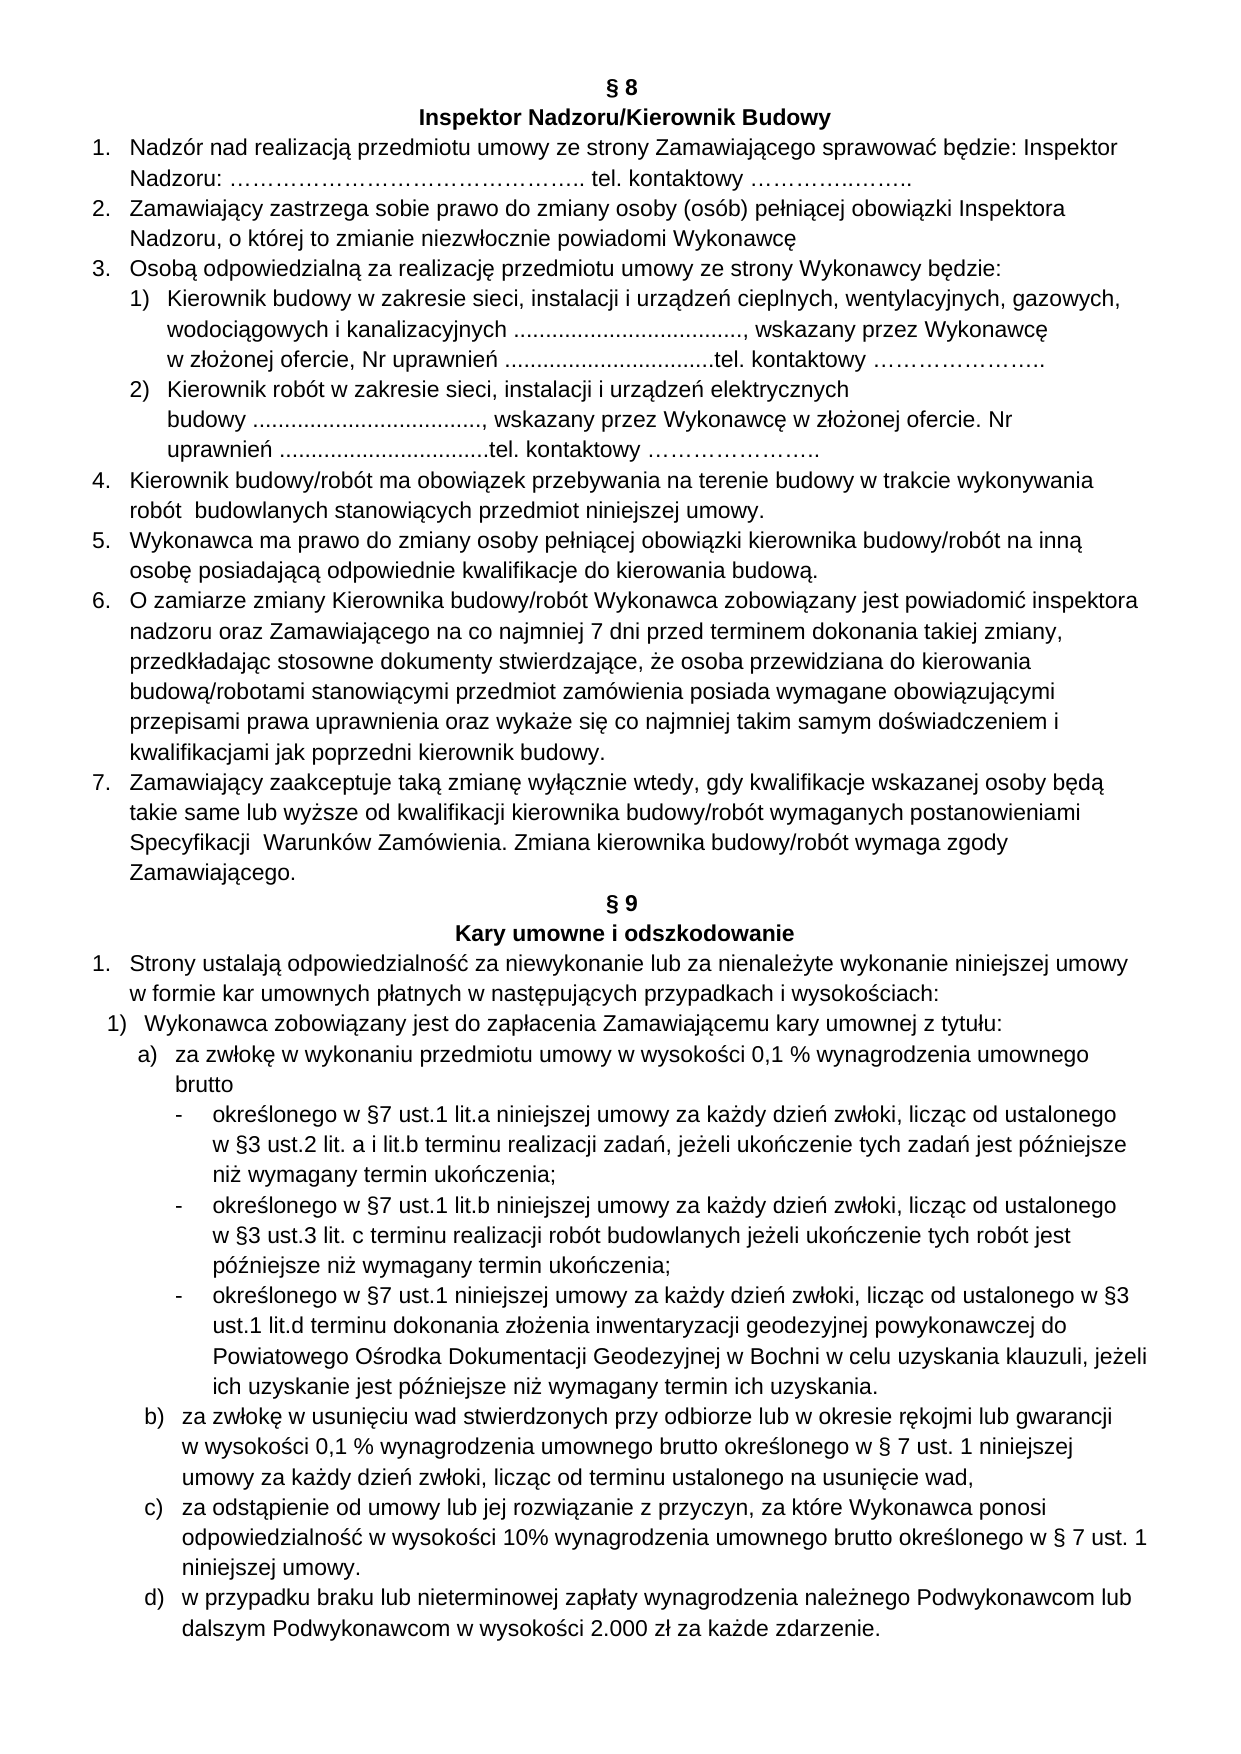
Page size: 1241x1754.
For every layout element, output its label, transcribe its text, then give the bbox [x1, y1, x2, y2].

list Wykonawca ma prawo do zmiany osoby pełniącej obowiązki kierownika budowy/robót na inną osobę posiadającą odpowiednie kwalifikacje do kierowania budową. [92, 527, 1150, 583]
text § 8 Inspektor Nadzoru/Kierownik Budowy [100, 74, 1150, 130]
list Zamawiający zaakceptuje taką zmianę wyłącznie wtedy, gdy kwalifikacje wskazanej osoby będą takie same lub wyższe od kwalifikacji kierownika budowy/robót wymaganych postanowieniami Specyfikacji Warunków Zamówienia. Zmiana kierownika budowy/robót wymaga zgody Zamawiającego. [92, 769, 1150, 886]
list O zamiarze zmiany Kierownika budowy/robót Wykonawca zobowiązany jest powiadomić inspektora nadzoru oraz Zamawiającego na co najmniej 7 dni przed terminem dokonania takiej zmiany, przedkładając stosowne dokumenty stwierdzające, że osoba przewidziana do kierowania budową/robotami stanowiącymi przedmiot zamówienia posiada wymagane obowiązującymi przepisami prawa uprawnienia oraz wykaże się co najmniej takim samym doświadczeniem i kwalifikacjami jak poprzedni kierownik budowy. [92, 587, 1150, 765]
list za zwłokę w usunięciu wad stwierdzonych przy odbiorze lub w okresie rękojmi lub gwarancji w wysokości 0,1 % wynagrodzenia umownego brutto określonego w § 7 ust. 1 niniejszej umowy za każdy dzień zwłoki, licząc od terminu ustalonego na usunięcie wad, [144, 1403, 1150, 1490]
list Kierownik robót w zakresie sieci, instalacji i urządzeń elektrycznych budowy ...................................., wskazany przez Wykonawcę w złożonej ofercie. Nr uprawnień .................................tel. kontaktowy ………………….. [129, 376, 1150, 463]
list Nadzór nad realizacją przedmiotu umowy ze strony Zamawiającego sprawować będzie: Inspektor Nadzoru: ……………………………………….. tel. kontaktowy …………..…….. [92, 134, 1150, 191]
list w przypadku braku lub nieterminowej zapłaty wynagrodzenia należnego Podwykonawcom lub dalszym Podwykonawcom w wysokości 2.000 zł za każde zdarzenie. [144, 1584, 1150, 1641]
list za zwłokę w wykonaniu przedmiotu umowy w wysokości 0,1 % wynagrodzenia umownego brutto [137, 1041, 1150, 1097]
list Zamawiający zastrzega sobie prawo do zmiany osoby (osób) pełniącej obowiązki Inspektora Nadzoru, o której to zmianie niezwłocznie powiadomi Wykonawcę [92, 195, 1150, 251]
list Wykonawca zobowiązany jest do zapłacenia Zamawiającemu kary umownej z tytułu: [107, 1010, 1150, 1037]
list określonego w §7 ust.1 lit.a niniejszej umowy za każdy dzień zwłoki, licząc od ustalonego w §3 ust.2 lit. a i lit.b terminu realizacji zadań, jeżeli ukończenie tych zadań jest późniejsze niż wymagany termin ukończenia; [175, 1101, 1150, 1188]
text § 9 Kary umowne i odszkodowanie [100, 889, 1150, 946]
list Strony ustalają odpowiedzialność za niewykonanie lub za nienależyte wykonanie niniejszej umowy w formie kar umownych płatnych w następujących przypadkach i wysokościach: [92, 950, 1150, 1006]
list określonego w §7 ust.1 lit.b niniejszej umowy za każdy dzień zwłoki, licząc od ustalonego w §3 ust.3 lit. c terminu realizacji robót budowlanych jeżeli ukończenie tych robót jest późniejsze niż wymagany termin ukończenia; [175, 1192, 1150, 1278]
list Osobą odpowiedzialną za realizację przedmiotu umowy ze strony Wykonawcy będzie: [92, 255, 1150, 281]
list za odstąpienie od umowy lub jej rozwiązanie z przyczyn, za które Wykonawca ponosi odpowiedzialność w wysokości 10% wynagrodzenia umownego brutto określonego w § 7 ust. 1 niniejszej umowy. [144, 1494, 1150, 1580]
list Kierownik budowy/robót ma obowiązek przebywania na terenie budowy w trakcie wykonywania robót budowlanych stanowiących przedmiot niniejszej umowy. [92, 467, 1150, 523]
list określonego w §7 ust.1 niniejszej umowy za każdy dzień zwłoki, licząc od ustalonego w §3 ust.1 lit.d terminu dokonania złożenia inwentaryzacji geodezyjnej powykonawczej do Powiatowego Ośrodka Dokumentacji Geodezyjnej w Bochni w celu uzyskania klauzuli, jeżeli ich uzyskanie jest późniejsze niż wymagany termin ich uzyskania. [175, 1282, 1150, 1399]
list Kierownik budowy w zakresie sieci, instalacji i urządzeń cieplnych, wentylacyjnych, gazowych, wodociągowych i kanalizacyjnych ...................................., wskazany przez Wykonawcę w złożonej ofercie, Nr uprawnień .................................tel. kontaktowy ………………….. [129, 285, 1150, 372]
